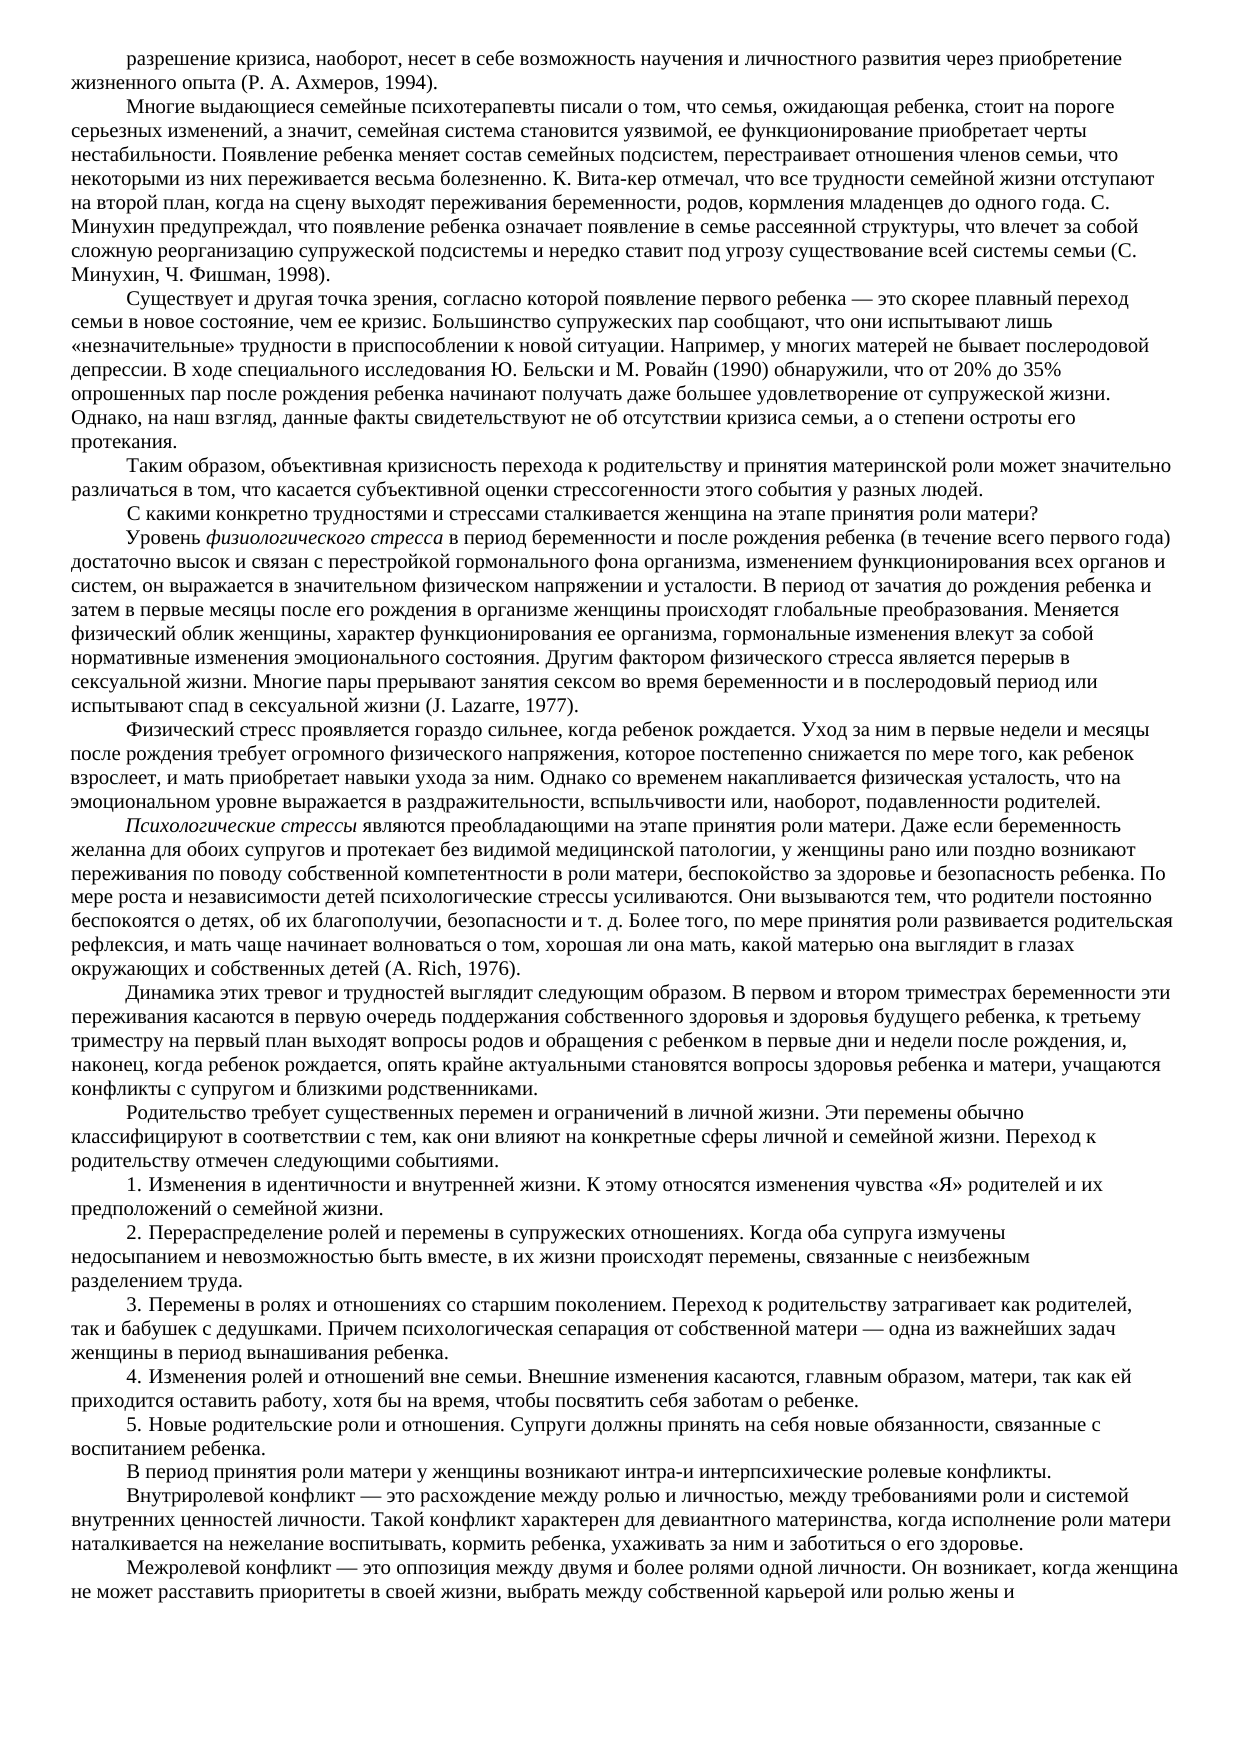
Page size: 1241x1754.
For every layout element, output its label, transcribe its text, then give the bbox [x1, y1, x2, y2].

list Перемены в ролях и отношениях со старшим поколением. Переход к родительству затрагивает как родителей, так и бабушек с дедушками. Причем психологическая сепарация от собственной матери — одна из важнейших задач женщины в период вынашивания ребенка. [71, 1292, 1139, 1364]
text Физический стресс проявляется гораздо сильнее, когда ребенок рождается. Уход за ним в первые недели и месяцы после рождения требует огромного физического напряжения, которое постепенно снижается по мере того, как ребенок взрослеет, и мать приобретает навыки ухода за ним. Однако со временем накапливается физическая усталость, что на эмоциональном уровне выражается в раздражительности, вспыльчивости или, наоборот, подавленности родителей. [70, 717, 1179, 813]
text Динамика этих тревог и трудностей выглядит следующим образом. В первом и втором триместрах беременности эти переживания касаются в первую очередь поддержания собственного здоровья и здоровья будущего ребенка, к третьему триместру на первый план выходят вопросы родов и обращения с ребенком в первые дни и недели после рождения, и, наконец, когда ребенок рождается, опять крайне актуальными становятся вопросы здоровья ребенка и матери, учащаются конфликты с супругом и близкими родственниками. [71, 981, 1179, 1100]
list Изменения ролей и отношений вне семьи. Внешние изменения касаются, главным образом, матери, так как ей приходится оставить работу, хотя бы на время, чтобы посвятить себя заботам о ребенке. [71, 1364, 1179, 1412]
text разрешение кризиса, наоборот, несет в себе возможность научения и личностного развития через приобретение жизненного опыта (Р. А. Ахмеров, 1994). [71, 46, 1139, 94]
text В период принятия роли матери у женщины возникают интра-и интерпсихические ролевые конфликты. [126, 1460, 1179, 1484]
text С какими конкретно трудностями и стрессами сталкивается женщина на этапе принятия роли матери? [127, 501, 1179, 525]
text Многие выдающиеся семейные психотерапевты писали о том, что семья, ожидающая ребенка, стоит на пороге серьезных изменений, а значит, семейная система становится уязвимой, ее функционирование приобретает черты нестабильности. Появление ребенка меняет состав семейных подсистем, перестраивает отношения членов семьи, что некоторыми из них переживается весьма болезненно. К. Вита-кер отмечал, что все трудности семейной жизни отступают на второй план, когда на сцену выходят переживания беременности, родов, кормления младенцев до одного года. С. Минухин предупреждал, что появление ребенка означает появление в семье рассеянной структуры, что влечет за собой сложную реорганизацию супружеской подсистемы и нередко ставит под угрозу существование всей системы семьи (С. Минухин, Ч. Фишман, 1998). [71, 94, 1179, 286]
list Новые родительские роли и отношения. Супруги должны принять на себя новые обязанности, связанные с воспитанием ребенка. [71, 1412, 1179, 1460]
text Таким образом, объективная кризисность перехода к родительству и принятия материнской роли может значительно различаться в том, что касается субъективной оценки стрессогенности этого события у разных людей. [71, 453, 1179, 501]
text Психологические стрессы являются преобладающими на этапе принятия роли матери. Даже если беременность желанна для обоих супругов и протекает без видимой медицинской патологии, у женщины рано или поздно возникают переживания по поводу собственной компетентности в роли матери, беспокойство за здоровье и безопасность ребенка. По мере роста и независимости детей психологические стрессы усиливаются. Они вызываются тем, что родители постоянно беспокоятся о детях, об их благополучии, безопасности и т. д. Более того, по мере принятия роли развивается родительская рефлексия, и мать чаще начинает волноваться о том, хорошая ли она мать, какой матерью она выглядит в глазах окружающих и собственных детей (A. Rich, 1976). [71, 813, 1179, 981]
list Изменения в идентичности и внутренней жизни. К этому относятся изменения чувства «Я» родителей и их предположений о семейной жизни. [71, 1172, 1179, 1220]
text Внутриролевой конфликт — это расхождение между ролью и личностью, между требованиями роли и системой внутренних ценностей личности. Такой конфликт характерен для девиантного материнства, когда исполнение роли матери наталкивается на нежелание воспитывать, кормить ребенка, ухаживать за ним и заботиться о его здоровье. [71, 1484, 1179, 1556]
text Существует и другая точка зрения, согласно которой появление первого ребенка — это скорее плавный переход семьи в новое состояние, чем ее кризис. Большинство супружеских пар сообщают, что они испытывают лишь «незначительные» трудности в приспособлении к новой ситуации. Например, у многих матерей не бывает послеродовой депрессии. В ходе специального исследования Ю. Бельски и М. Ровайн (1990) обнаружили, что от 20% до 35% опрошенных пар после рождения ребенка начинают получать даже большее удовлетворение от супружеской жизни. Однако, на наш взгляд, данные факты свидетельствуют не об отсутствии кризиса семьи, а о степени остроты его протекания. [71, 286, 1179, 453]
list Перераспределение ролей и перемены в супружеских отношениях. Когда оба супруга измучены недосыпанием и невозможностью быть вместе, в их жизни происходят перемены, связанные с неизбежным разделением труда. [71, 1220, 1099, 1292]
text Родительство требует существенных перемен и ограничений в личной жизни. Эти перемены обычно классифицируют в соответствии с тем, как они влияют на конкретные сферы личной и семейной жизни. Переход к родительству отмечен следующими событиями. [71, 1100, 1179, 1172]
text Уровень физиологического стресса в период беременности и после рождения ребенка (в течение всего первого года) достаточно высок и связан с перестройкой гормонального фона организма, изменением функционирования всех органов и систем, он выражается в значительном физическом напряжении и усталости. В период от зачатия до рождения ребенка и затем в первые месяцы после его рождения в организме женщины происходят глобальные преобразования. Меняется физический облик женщины, характер функционирования ее организма, гормональные изменения влекут за собой нормативные изменения эмоционального состояния. Другим фактором физического стресса является перерыв в сексуальной жизни. Многие пары прерывают занятия сексом во время беременности и в послеродовый период или испытывают спад в сексуальной жизни (J. Lazarre, 1977). [71, 525, 1179, 717]
text Межролевой конфликт — это оппозиция между двумя и более ролями одной личности. Он возникает, когда женщина не может расставить приоритеты в своей жизни, выбрать между собственной карьерой или ролью жены и [71, 1556, 1179, 1603]
